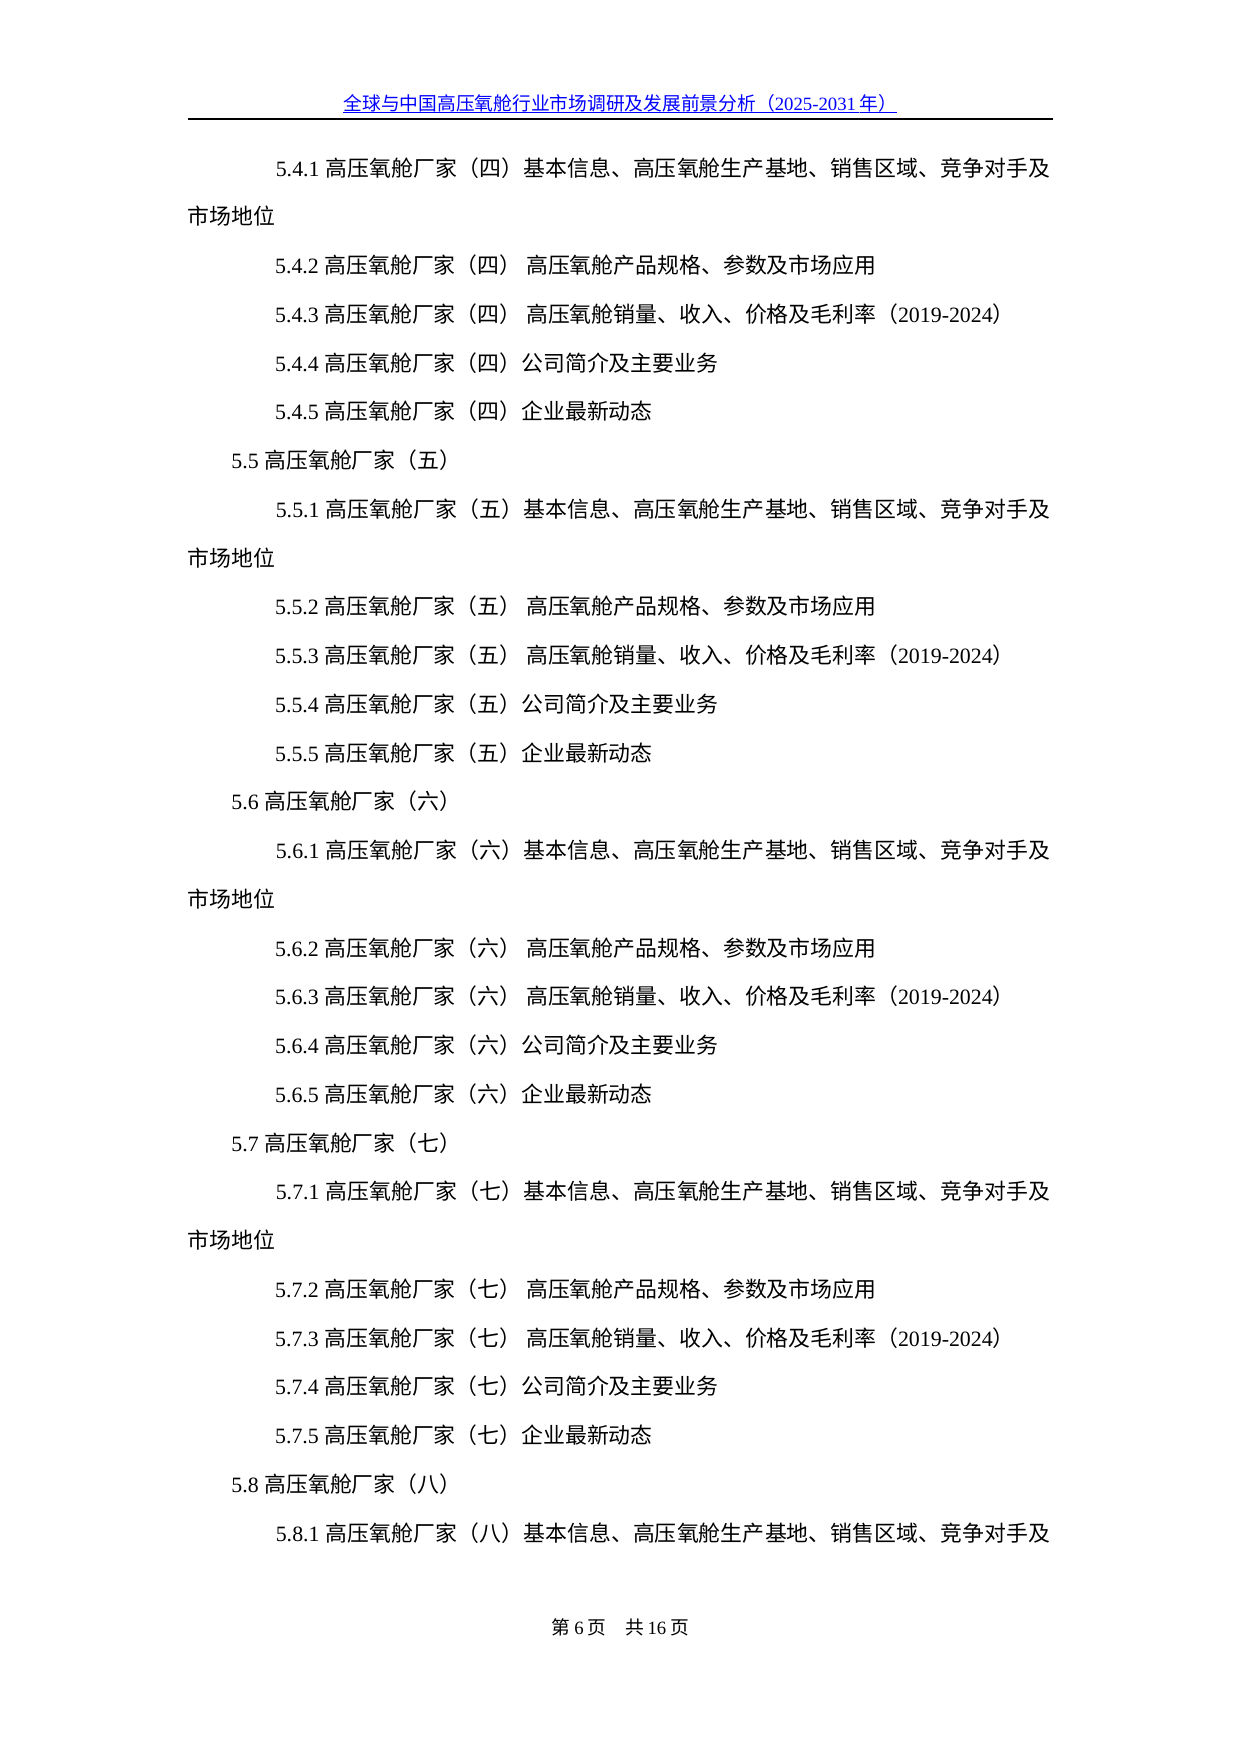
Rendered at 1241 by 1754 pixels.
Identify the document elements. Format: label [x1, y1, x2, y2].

text [187, 150, 1053, 1548]
